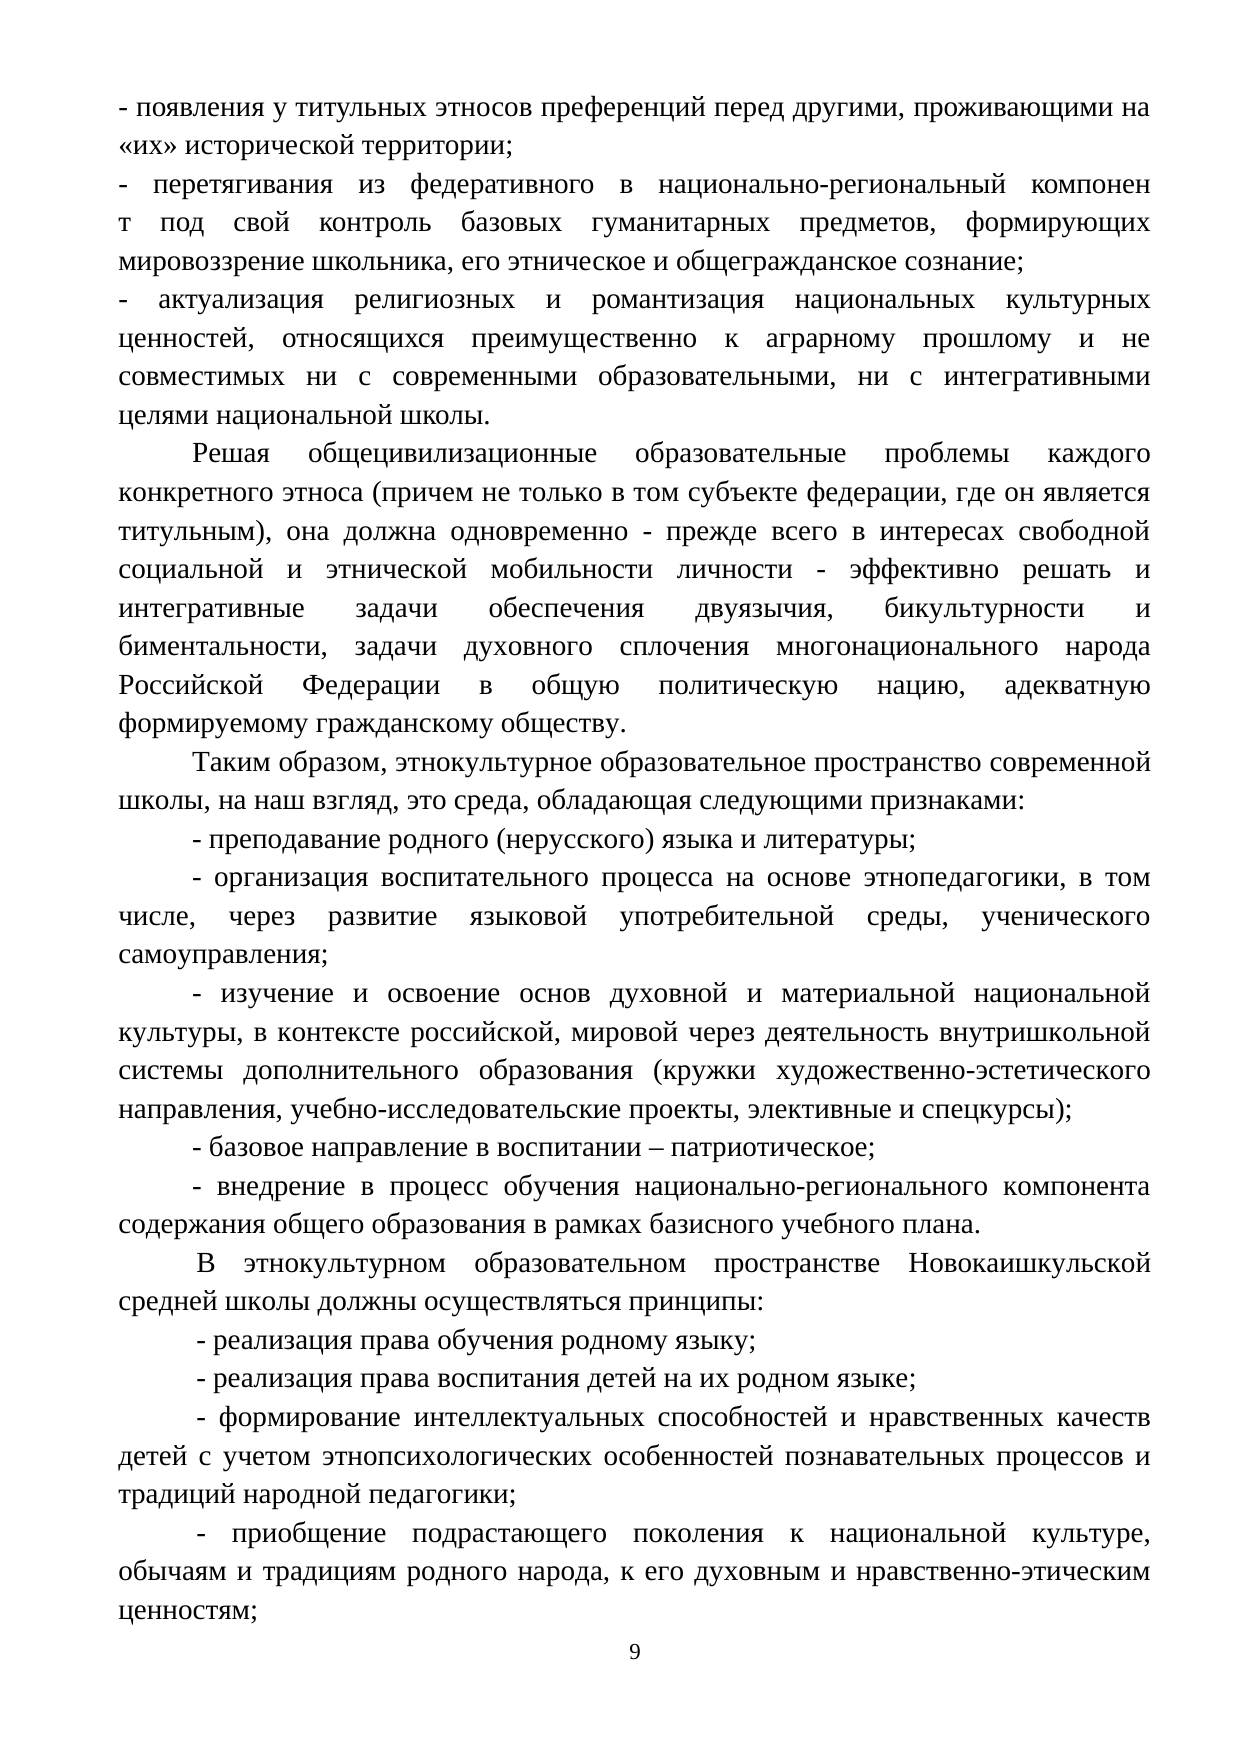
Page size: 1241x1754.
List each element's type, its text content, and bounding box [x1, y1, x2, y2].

text - реализация права воспитания детей на их родном языке; [118, 1361, 1152, 1394]
text - преподавание родного (нерусского) языка и литературы; [118, 821, 1152, 854]
text Таким образом, этнокультурное образовательное пространство современной школы, на наш взгляд, это среда, обладающая следующими признаками: [118, 744, 1152, 816]
text - реализация права обучения родному языку; [118, 1322, 1152, 1356]
subtitle - появления у титульных этносов преференций перед другими, проживающими на «их» исторической территории; [118, 89, 1152, 161]
subtitle - перетягивания из федеративного в национально-региональный компонен т под свой контроль базовых гуманитарных предметов, формирующих мировоззрение школьника, его этническое и общегражданское сознание; [118, 166, 1152, 276]
text - организация воспитательного процесса на основе этнопедагогики, в том числе, через развитие языковой употребительной среды, ученического самоуправления; [118, 859, 1152, 970]
subtitle - актуализация религиозных и романтизация национальных культурных ценностей, относящихся преимущественно к аграрному прошлому и не совместимых ни с современными образовательными, ни с интегративными целями национальной школы. [118, 281, 1152, 431]
text - приобщение подрастающего поколения к национальной культуре, обычаям и традициям родного народа, к его духовным и нравственно-этическим ценностям; [118, 1515, 1152, 1625]
text - формирование интеллектуальных способностей и нравственных качеств детей с учетом этнопсихологических особенностей познавательных процессов и традиций народной педагогики; [118, 1399, 1152, 1510]
text - базовое направление в воспитании – патриотическое; [118, 1129, 1152, 1163]
text - изучение и освоение основ духовной и материальной национальной культуры, в контексте российской, мировой через деятельность внутришкольной системы дополнительного образования (кружки художественно-эстетического направления, учебно-исследовательские проекты, элективные и спецкурсы); [118, 975, 1152, 1124]
text Решая общецивилизационные образовательные проблемы каждого конкретного этноса (причем не только в том субъекте федерации, где он является титульным), она должна одновременно - прежде всего в интересах свободной социальной и этнической мобильности личности - эффективно решать и интегративные задачи обеспечения двуязычия, бикультурности и биментальности, задачи духовного сплочения многонационального народа Российской Федерации в общую политическую нацию, адекватную формируемому гражданскому обществу. [118, 436, 1152, 739]
text - внедрение в процесс обучения национально-регионального компонента содержания общего образования в рамках базисного учебного плана. [118, 1168, 1152, 1240]
text В этнокультурном образовательном пространстве Новокаишкульской средней школы должны осуществляться принципы: [118, 1245, 1152, 1317]
